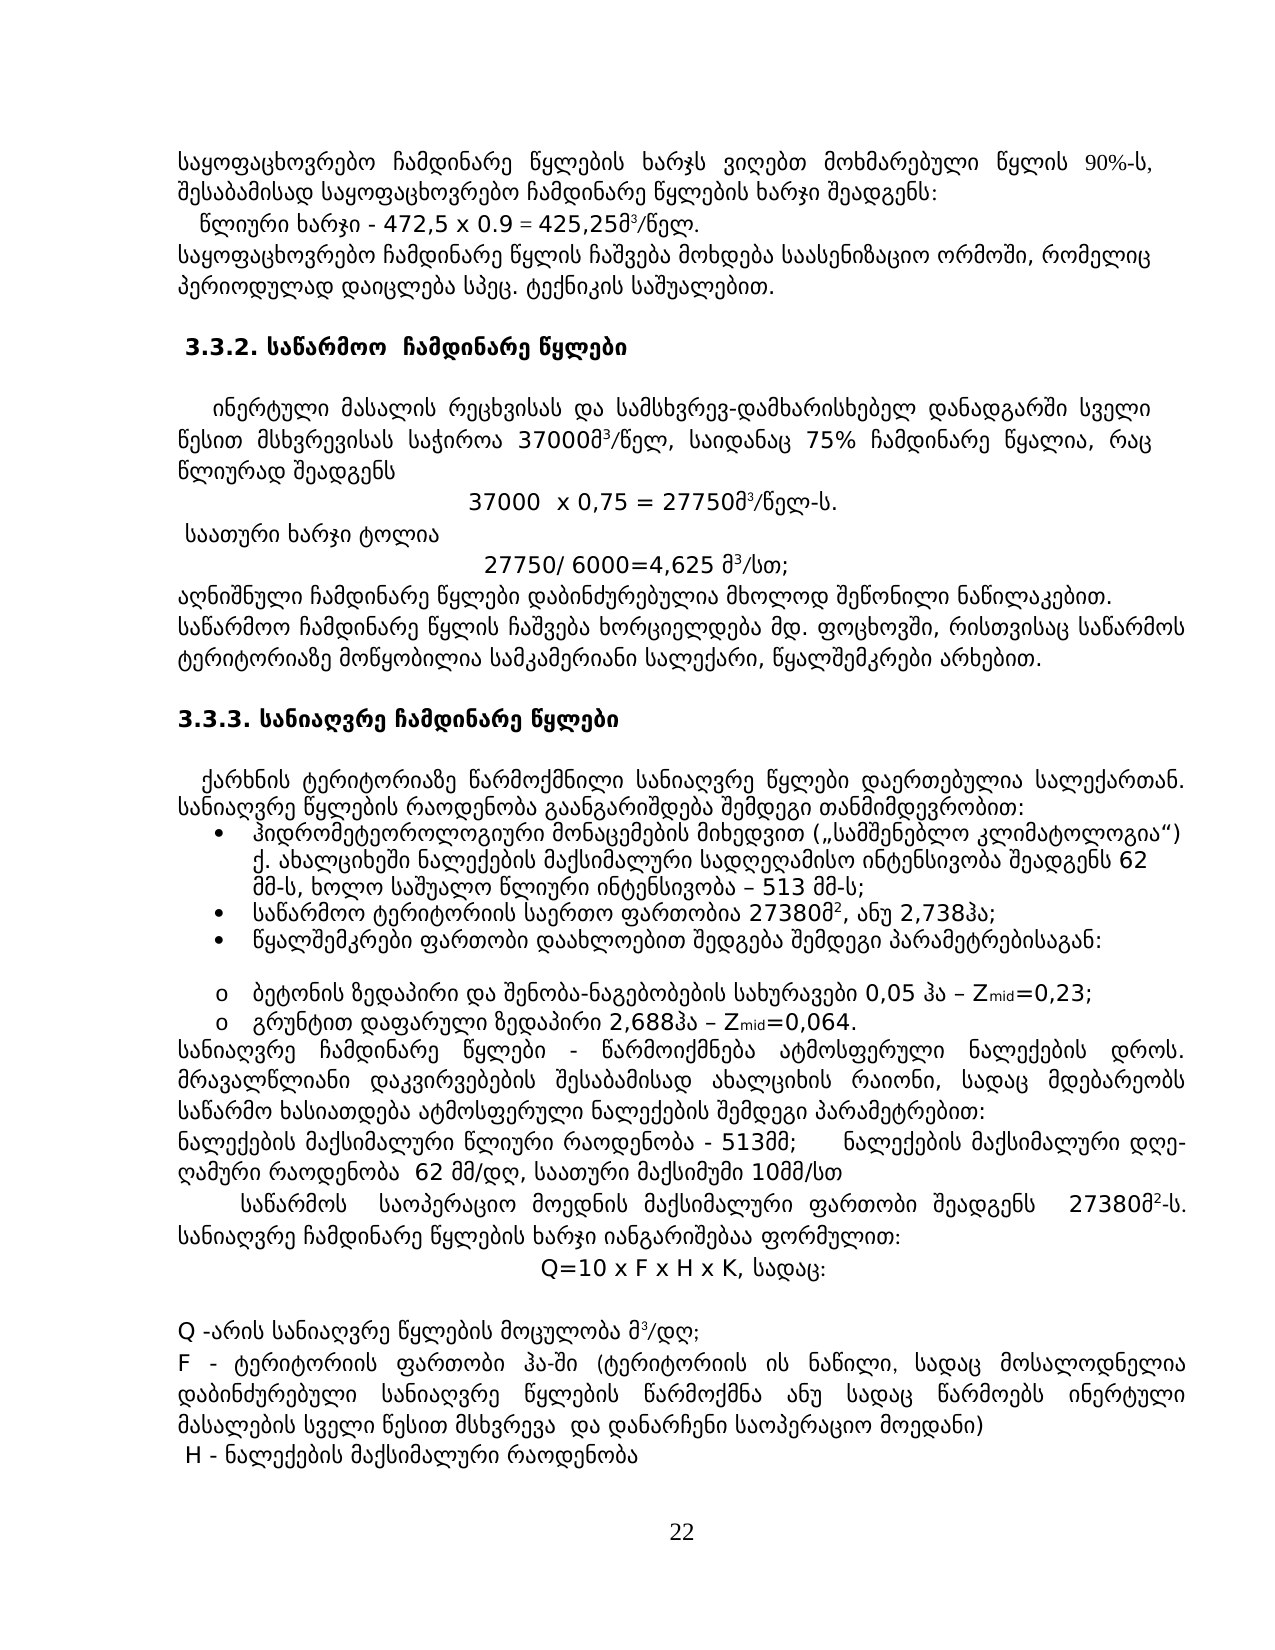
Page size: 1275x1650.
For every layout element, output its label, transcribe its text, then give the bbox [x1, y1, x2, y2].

text საყოფაცხოვრებო ჩამდინარე წყლის ჩაშვება მოხდება საასენიზაციო ორმოში, რომელიც პერიოდულად დაიცლება სპეც. ტექნიკის საშუალებით. [177, 242, 1152, 300]
text 27750/ 6000=4,625 მ3/სთ; [177, 551, 1152, 579]
text საწარმოს საოპერაციო მოედნის მაქსიმალური ფართობი შეადგენს 27380მ2-ს. სანიაღვრე ჩამდინარე წყლების ხარჯი იანგარიშებაა ფორმულით: [177, 1190, 1186, 1250]
text H - ნალექების მაქსიმალური რაოდენობა [177, 1443, 1186, 1469]
text საათური ხარჯი ტოლია [177, 521, 1152, 547]
text აღნიშნული ჩამდინარე წყლები დაბინძურებულია მხოლოდ შეწონილი ნაწილაკებით. [177, 583, 1152, 610]
text ინერტული მასალის რეცხვისას და სამსხვრევ-დამხარისხებელ დანადგარში სველი წესით მსხვრევისას საჭიროა 37000მ3/წელ, საიდანაც 75% ჩამდინარე წყალია, რაც წლიურად შეადგენს [177, 395, 1152, 484]
text F - ტერიტორიის ფართობი ჰა-ში (ტერიტორიის ის ნაწილი, სადაც მოსალოდნელია დაბინძურებული სანიაღვრე წყლების წარმოქმნა ანუ სადაც წარმოებს ინერტული მასალების სველი წესით მსხვრევა და დანარჩენი საოპერაციო მოედანი) [177, 1349, 1186, 1439]
text Q=10 x F x H x K, სადაც: [177, 1254, 1186, 1282]
text ნალექების მაქსიმალური წლიური რაოდენობა - 513მმ; ნალექების მაქსიმალური დღე-ღამური რაოდენობა 62 მმ/დღ, საათური მაქსიმუმი 10მმ/სთ [177, 1129, 1186, 1186]
text ქარხნის ტერიტორიაზე წარმოქმნილი სანიაღვრე წყლები დაერთებულია სალექართან. სანიაღვრე წყლების რაოდენობა გაანგარიშდება შემდეგი თანმიმდევრობით: [177, 767, 1186, 821]
list საწარმოო ტერიტორიის საერთო ფართობია 27380მ2, ანუ 2,738ჰა; [215, 901, 1186, 927]
text 37000 x 0,75 = 27750მ3/წელ-ს. [177, 488, 1152, 517]
list ჰიდრომეტეოროლოგიური მონაცემების მიხედვით („სამშენებლო კლიმატოლოგია“) ქ. ახალციხეში ნალექების მაქსიმალური სადღეღამისო ინტენსივობა შეადგენს 62 მმ-ს, ხოლო საშუალო წლიური ინტენსივობა – 513 მმ-ს; [215, 821, 1186, 901]
list გრუნტით დაფარული ზედაპირი 2,688ჰა – Zmid=0,064. [215, 1009, 1186, 1037]
list წყალშემკრები ფართობი დაახლოებით შედგება შემდეგი პარამეტრებისაგან: [215, 927, 1186, 954]
text Q -არის სანიაღვრე წყლების მოცულობა მ3/დღ; [177, 1317, 1186, 1345]
text სანიაღვრე ჩამდინარე წყლები - წარმოიქმნება ატმოსფერული ნალექების დროს. მრავალწლიანი დაკვირვებების შესაბამისად ახალციხის რაიონი, სადაც მდებარეობს საწარმო ხასიათდება ატმოსფერული ნალექების შემდეგი პარამეტრებით: [177, 1037, 1186, 1125]
text 3.3.3. სანიაღვრე ჩამდინარე წყლები [177, 706, 1186, 733]
text საყოფაცხოვრებო ჩამდინარე წყლების ხარჯს ვიღებთ მოხმარებული წყლის 90%-ს, შესაბამისად საყოფაცხოვრებო ჩამდინარე წყლების ხარჯი შეადგენს: [177, 149, 1152, 206]
list ბეტონის ზედაპირი და შენობა-ნაგებობების სახურავები 0,05 ჰა – Zmid=0,23; [215, 981, 1186, 1009]
text საწარმოო ჩამდინარე წყლის ჩაშვება ხორციელდება მდ. ფოცხოვში, რისთვისაც საწარმოს ტერიტორიაზე მოწყობილია სამკამერიანი სალექარი, წყალშემკრები არხებით. [177, 614, 1186, 671]
text წლიური ხარჯი - 472,5 x 0.9 = 425,25მ3/წელ. [177, 210, 1152, 238]
text 3.3.2. საწარმოო ჩამდინარე წყლები [177, 334, 1152, 361]
